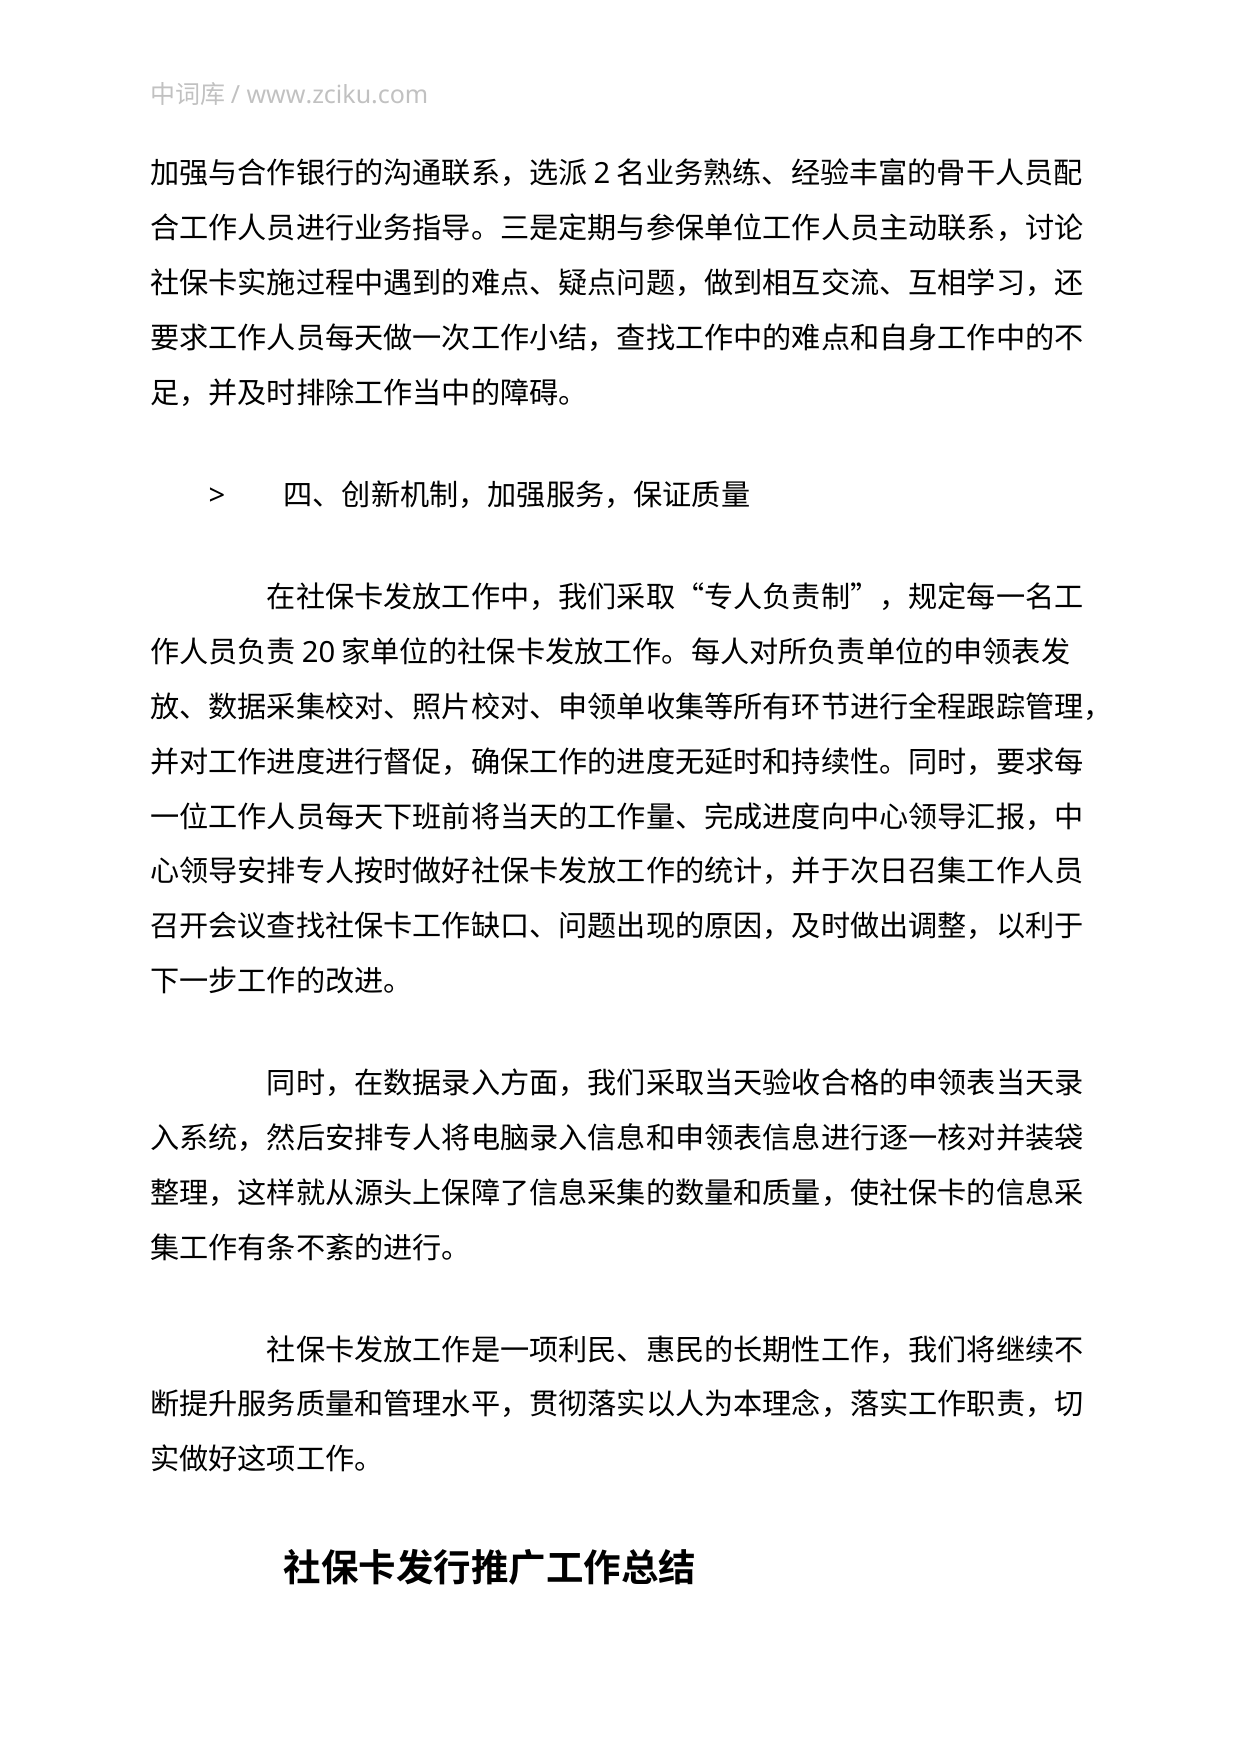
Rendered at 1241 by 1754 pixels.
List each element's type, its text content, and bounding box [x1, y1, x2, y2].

text 社保卡发放工作是一项利民、惠民的长期性工作，我们将继续不断提升服务质量和管理水平，贯彻落实以人为本理念，落实工作职责，切实做好这项工作。 [150, 1326, 1090, 1478]
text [150, 150, 1090, 412]
text 社保卡发行推广工作总结 [150, 1538, 1090, 1592]
text 同时，在数据录入方面，我们采取当天验收合格的申领表当天录入系统，然后安排专人将电脑录入信息和申领表信息进行逐一核对并装袋整理，这样就从源头上保障了信息采集的数量和质量，使社保卡的信息采集工作有条不紊的进行。 [150, 1059, 1090, 1267]
text > 四、创新机制，加强服务，保证质量 [150, 471, 1090, 514]
text 在社保卡发放工作中，我们采取“专人负责制”，规定每一名工作人员负责20家单位的社保卡发放工作。每人对所负责单位的申领表发放、数据采集校对、照片校对、申领单收集等所有环节进行全程跟踪管理，并对工作进度进行督促，确保工作的进度无延时和持续性。同时，要求每一位工作人员每天下班前将当天的工作量、完成进度向中心领导汇报，中心领导安排专人按时做好社保卡发放工作的统计，并于次日召集工作人员召开会议查找社保卡工作缺口、问题出现的原因，及时做出调整，以利于下一步工作的改进。 [150, 573, 1090, 1000]
